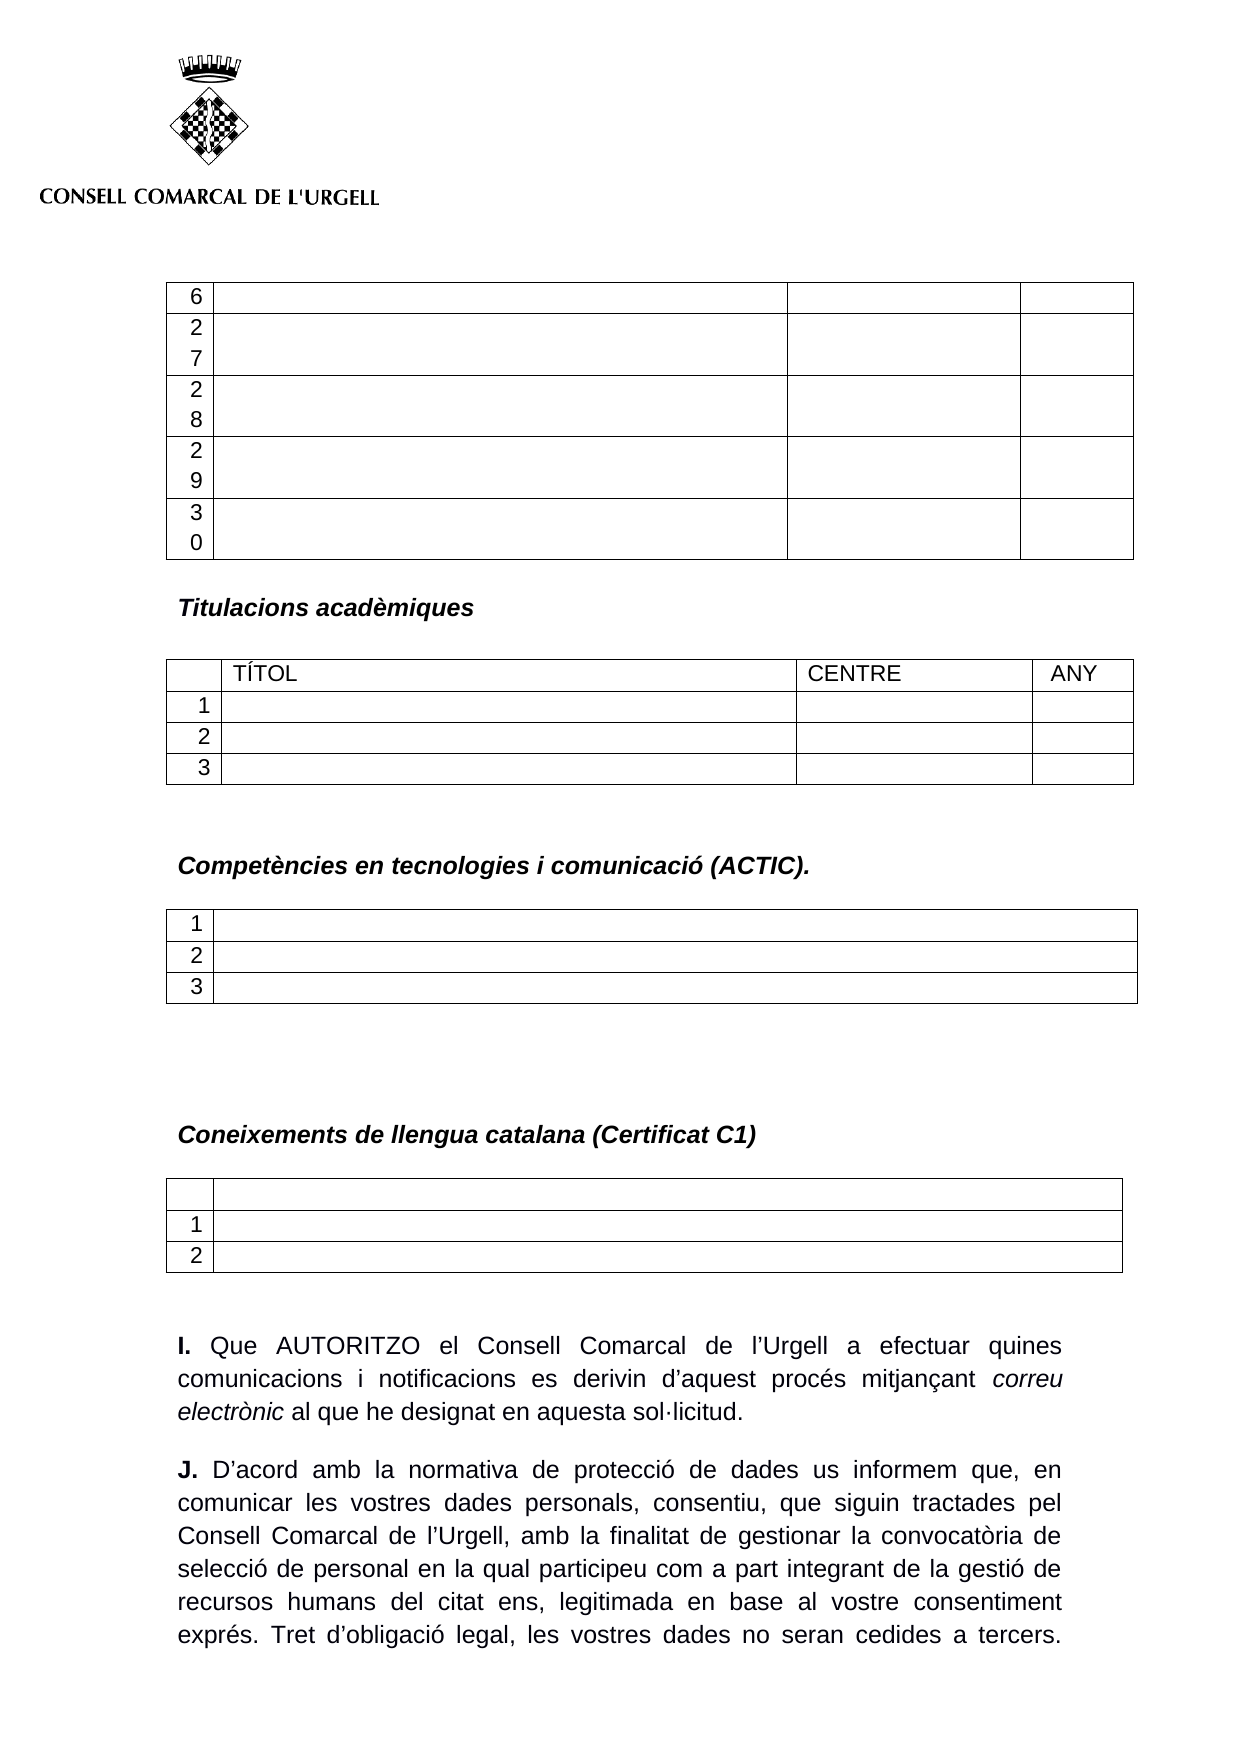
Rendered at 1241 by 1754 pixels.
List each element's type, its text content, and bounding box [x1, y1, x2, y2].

table_cell [222, 754, 796, 784]
table_cell 3 [167, 973, 213, 1003]
table_cell [214, 973, 1137, 1003]
table_cell 29 [167, 437, 213, 498]
table_cell [797, 723, 1032, 753]
table_cell 2 [167, 723, 221, 753]
table_cell [214, 437, 787, 498]
table_cell [222, 692, 796, 722]
table_cell [797, 754, 1032, 784]
table_cell [1033, 692, 1133, 722]
table_header 1 [167, 910, 213, 941]
table_cell 26 [167, 283, 213, 313]
table_cell [214, 283, 787, 313]
table_header TÍTOL [222, 660, 796, 691]
table_cell [1033, 723, 1133, 753]
table_cell [214, 1242, 1122, 1272]
table_cell [214, 376, 787, 436]
table_cell [1021, 314, 1133, 375]
table_cell [214, 1211, 1122, 1241]
table_cell [214, 942, 1137, 972]
table_cell [1021, 376, 1133, 436]
table_cell 2 [167, 1242, 213, 1272]
text I. Que AUTORITZO el Consell Comarcal de l’Urgell a efectuar quines comunicacions i notificacions es derivin d’aquest procés mitjançant correu electrònic al que he designat en aquesta sol·licitud. [177, 1331, 1063, 1426]
table_cell [797, 692, 1032, 722]
table_header [214, 910, 1137, 941]
table_cell [788, 437, 1020, 498]
table_cell 3 [167, 754, 221, 784]
table_cell [1021, 437, 1133, 498]
table_cell [214, 499, 787, 559]
table_cell [788, 314, 1020, 375]
text Titulacions acadèmiques [177, 593, 1063, 622]
table_header [214, 1179, 1122, 1209]
table_cell [788, 499, 1020, 559]
table_cell 1 [167, 692, 221, 722]
table_cell [222, 723, 796, 753]
text Coneixements de llengua catalana (Certificat C1) [177, 1120, 1063, 1149]
table_cell 27 [167, 314, 213, 375]
table_cell [1021, 499, 1133, 559]
table_cell [1021, 283, 1133, 313]
text Competències en tecnologies i comunicació (ACTIC). [177, 851, 1063, 880]
table_cell [788, 283, 1020, 313]
table_cell 28 [167, 376, 213, 436]
table_cell 1 [167, 1211, 213, 1241]
table_cell [1033, 754, 1133, 784]
table_cell 30 [167, 499, 213, 559]
table_header ANY [1033, 660, 1133, 691]
table_cell [788, 376, 1020, 436]
table_header CENTRE [797, 660, 1032, 691]
table_cell [214, 314, 787, 375]
table_header [167, 1179, 213, 1209]
picture [29, 44, 390, 225]
table_cell 2 [167, 942, 213, 972]
table_header [167, 660, 221, 691]
